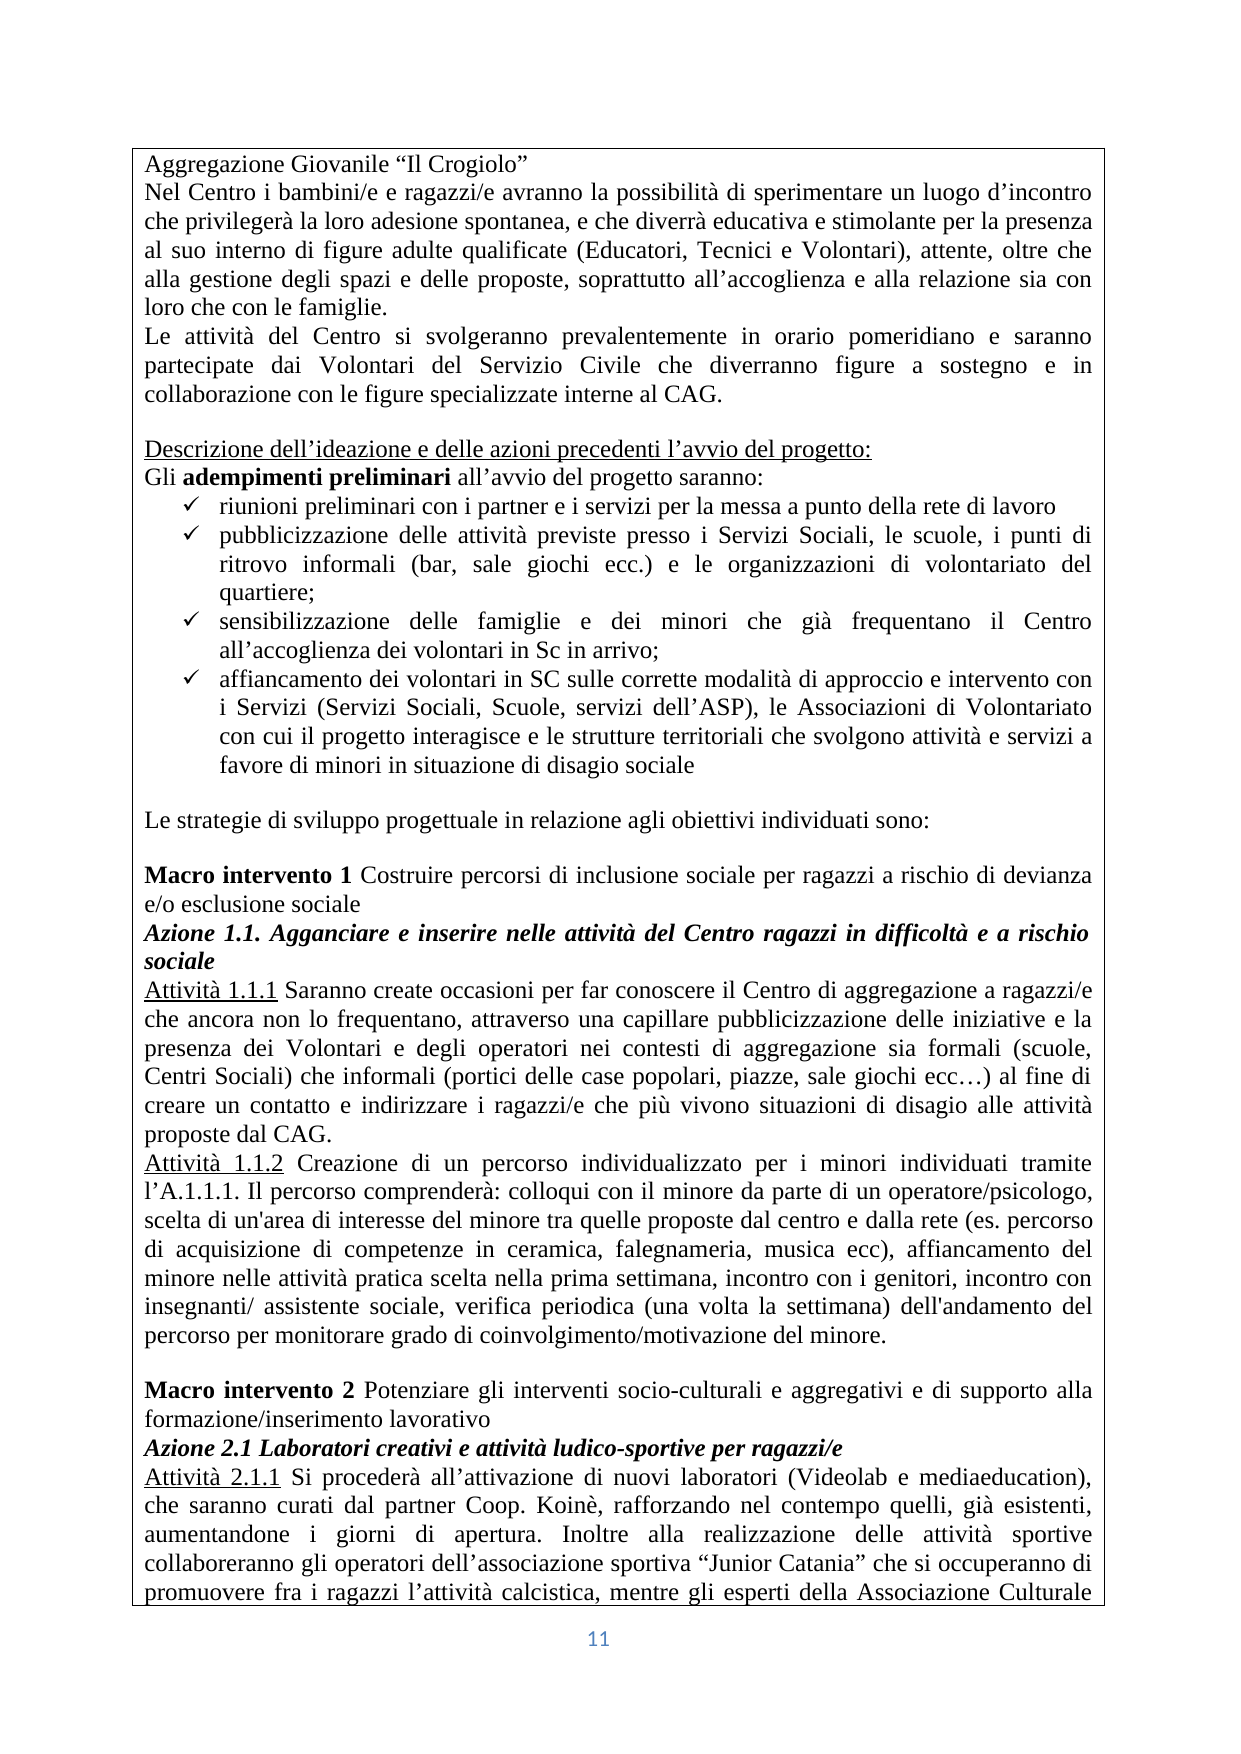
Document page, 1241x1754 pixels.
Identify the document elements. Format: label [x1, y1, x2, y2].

table_header [133, 149, 1104, 1605]
